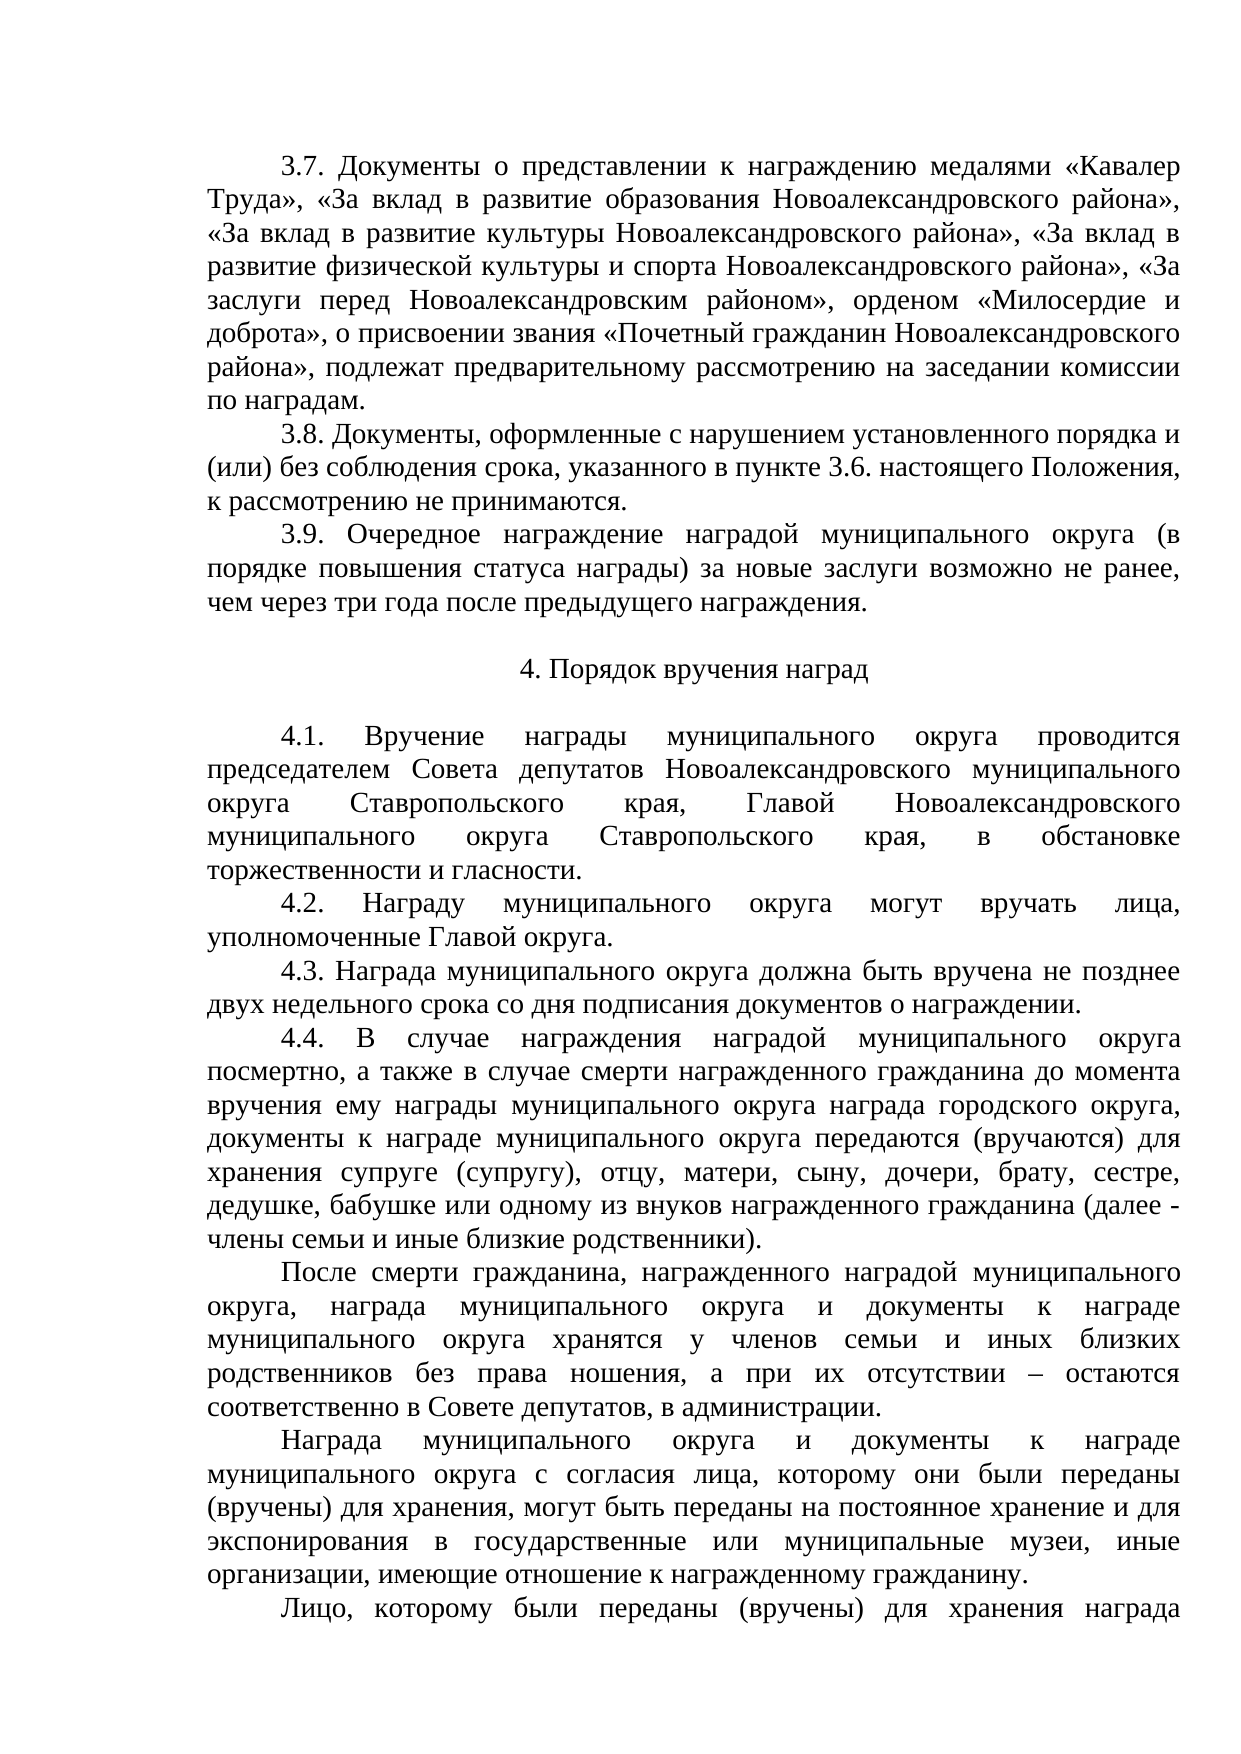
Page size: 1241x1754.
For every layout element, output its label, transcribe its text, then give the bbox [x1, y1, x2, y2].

text 4.3. Награда муниципального округа должна быть вручена не позднее двух недельного срока со дня подписания документов о награждении. [207, 953, 1181, 1020]
text Награда муниципального округа и документы к награде муниципального округа с согласия лица, которому они были переданы (вручены) для хранения, могут быть переданы на постоянное хранение и для экспонирования в государственные или муниципальные музеи, иные организации, имеющие отношение к награжденному гражданину. [207, 1422, 1181, 1590]
text 3.7. Документы о представлении к награждению медалями «Кавалер Труда», «За вклад в развитие образования Новоалександровского района», «За вклад в развитие культуры Новоалександровского района», «За вклад в развитие физической культуры и спорта Новоалександровского района», «За заслуги перед Новоалександровским районом», орденом «Милосердие и доброта», о присвоении звания «Почетный гражданин Новоалександровского района», подлежат предварительному рассмотрению на заседании комиссии по наградам. [207, 148, 1181, 416]
text После смерти гражданина, награжденного наградой муниципального округа, награда муниципального округа и документы к награде муниципального округа хранятся у членов семьи и иных близких родственников без права ношения, а при их отсутствии – остаются соответственно в Совете депутатов, в администрации. [207, 1254, 1181, 1422]
text 4.4. В случае награждения наградой муниципального округа посмертно, а также в случае смерти награжденного гражданина до момента вручения ему награды муниципального округа награда городского округа, документы к награде муниципального округа передаются (вручаются) для хранения супруге (супругу), отцу, матери, сыну, дочери, брату, сестре, дедушке, бабушке или одному из внуков награжденного гражданина (далее - члены семьи и иные близкие родственники). [207, 1020, 1181, 1254]
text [207, 1590, 1181, 1623]
text 4. Порядок вручения наград [207, 651, 1181, 684]
text 3.9. Очередное награждение наградой муниципального округа (в порядке повышения статуса награды) за новые заслуги возможно не ранее, чем через три года после предыдущего награждения. [207, 517, 1181, 617]
text 3.8. Документы, оформленные с нарушением установленного порядка и (или) без соблюдения срока, указанного в пункте 3.6. настоящего Положения, к рассмотрению не принимаются. [207, 416, 1181, 517]
text 4.1. Вручение награды муниципального округа проводится председателем Совета депутатов Новоалександровского муниципального округа Ставропольского края, Главой Новоалександровского муниципального округа Ставропольского края, в обстановке торжественности и гласности. [207, 718, 1181, 886]
text 4.2. Награду муниципального округа могут вручать лица, уполномоченные Главой округа. [207, 886, 1181, 953]
